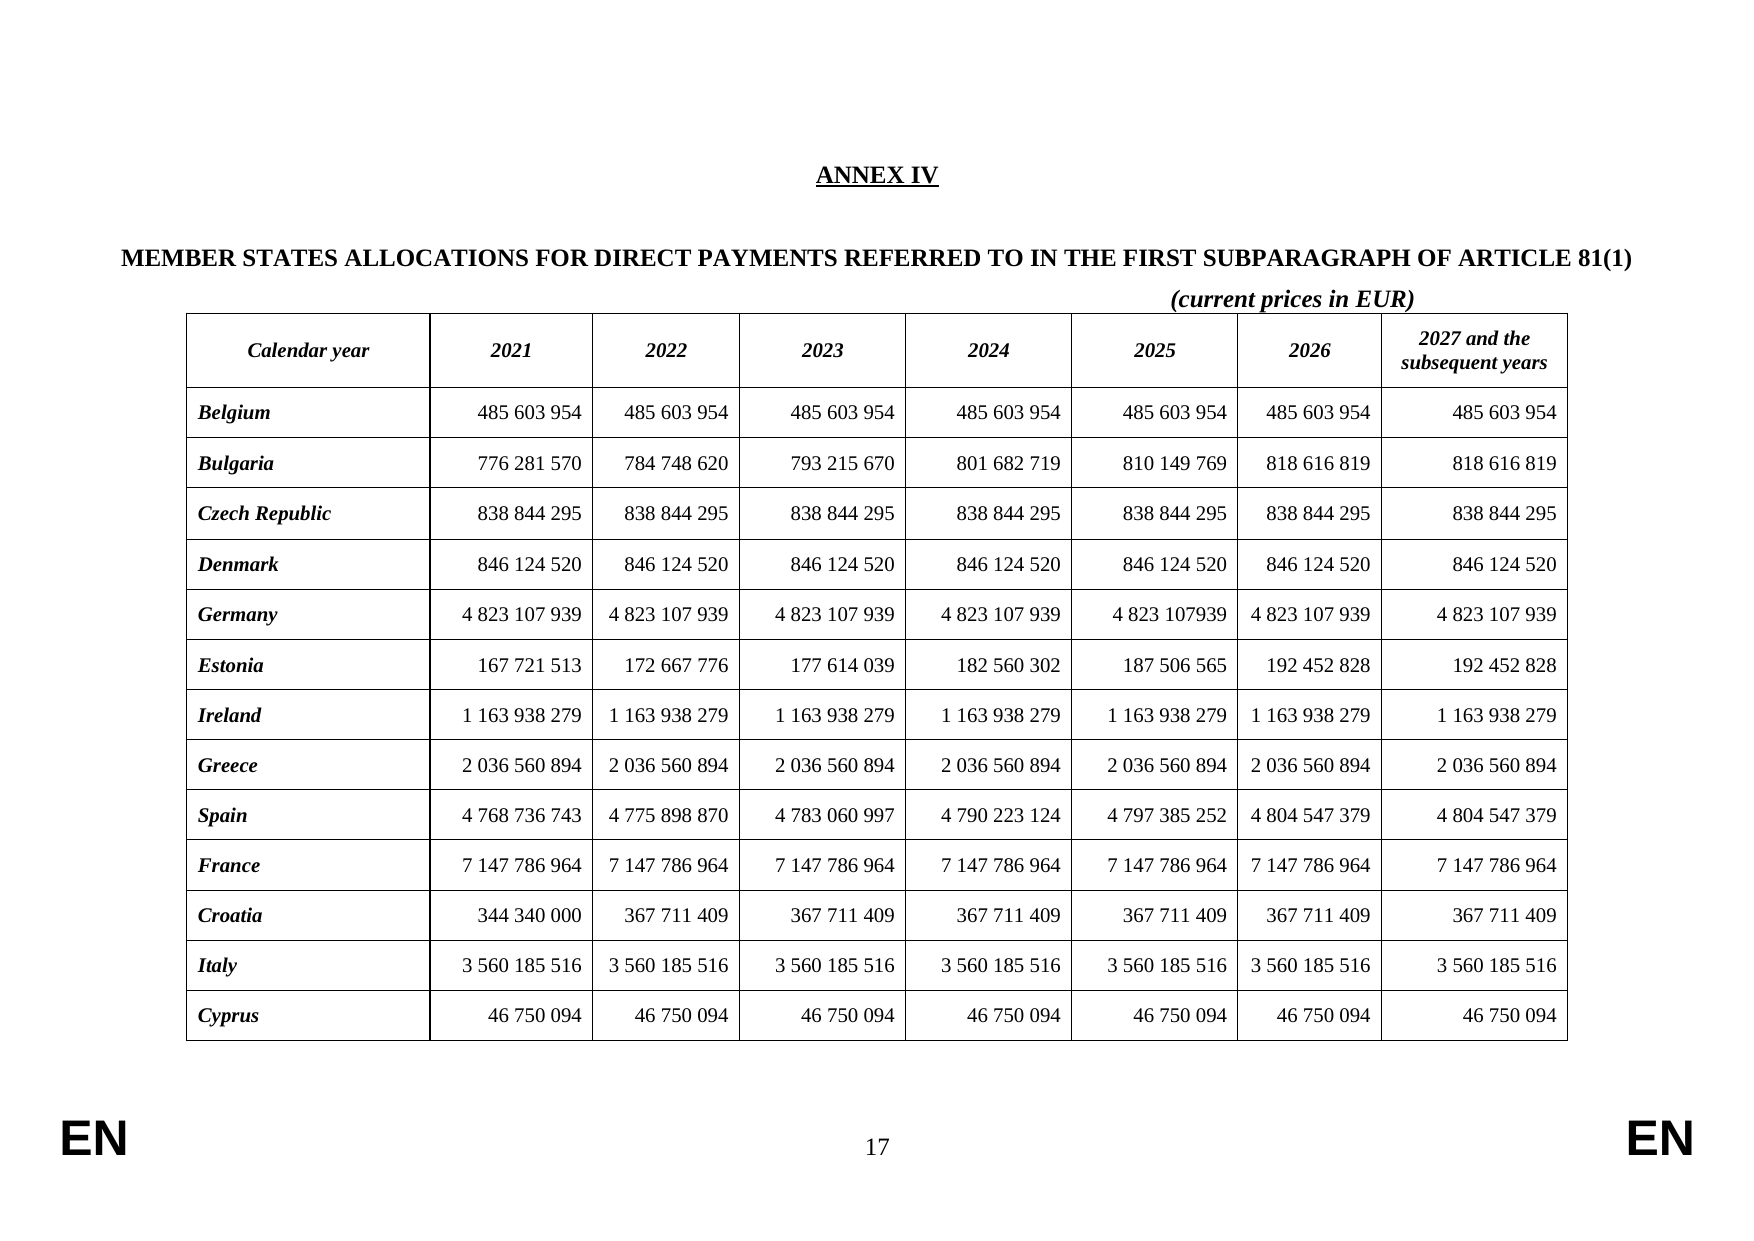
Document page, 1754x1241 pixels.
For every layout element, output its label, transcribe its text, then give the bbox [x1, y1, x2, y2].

table_cell Germany [187, 590, 429, 639]
table_cell 344 340 000 [431, 891, 592, 939]
table_cell 7 147 786 964 [593, 840, 739, 889]
table_cell 485 603 954 [431, 388, 592, 437]
table_cell 46 750 094 [1382, 991, 1567, 1040]
table_cell 46 750 094 [740, 991, 905, 1040]
table_cell 485 603 954 [593, 388, 739, 437]
table_cell 846 124 520 [906, 540, 1071, 589]
table_cell 46 750 094 [1072, 991, 1237, 1040]
table_cell 838 844 295 [1382, 488, 1567, 539]
table_cell Spain [187, 790, 429, 839]
table_cell 846 124 520 [593, 540, 739, 589]
table_cell 1 163 938 279 [1382, 690, 1567, 739]
table_cell 167 721 513 [431, 640, 592, 689]
table_cell 4 823 107 939 [1382, 590, 1567, 639]
table_cell 838 844 295 [1072, 488, 1237, 539]
table_cell Italy [187, 941, 429, 990]
table_cell 3 560 185 516 [593, 941, 739, 990]
table_cell 3 560 185 516 [1382, 941, 1567, 990]
table_cell 846 124 520 [740, 540, 905, 589]
table_cell 3 560 185 516 [431, 941, 592, 990]
table_cell 2 036 560 894 [906, 740, 1071, 789]
table_cell 3 560 185 516 [1238, 941, 1381, 990]
table_cell 367 711 409 [1238, 891, 1381, 939]
table_cell 192 452 828 [1238, 640, 1381, 689]
table_cell Czech Republic [187, 488, 429, 539]
table_cell 838 844 295 [906, 488, 1071, 539]
table_cell Greece [187, 740, 429, 789]
table_cell 1 163 938 279 [740, 690, 905, 739]
table_cell 784 748 620 [593, 438, 739, 487]
table_cell 818 616 819 [1382, 438, 1567, 487]
table_cell 2 036 560 894 [431, 740, 592, 789]
table_cell 485 603 954 [1238, 388, 1381, 437]
table_cell 4 804 547 379 [1238, 790, 1381, 839]
table_cell 846 124 520 [1238, 540, 1381, 589]
table_cell 367 711 409 [593, 891, 739, 939]
table_cell 367 711 409 [740, 891, 905, 939]
table_cell 177 614 039 [740, 640, 905, 689]
table_cell France [187, 840, 429, 889]
table_header 2027 and the subsequent years [1382, 314, 1567, 387]
table_cell 367 711 409 [1382, 891, 1567, 939]
table_header 2023 [740, 314, 905, 387]
table_header 2025 [1072, 314, 1237, 387]
table_cell 46 750 094 [431, 991, 592, 1040]
table_cell 4 823 107 939 [906, 590, 1071, 639]
table_cell 485 603 954 [1382, 388, 1567, 437]
table_cell 7 147 786 964 [906, 840, 1071, 889]
table_cell 46 750 094 [1238, 991, 1381, 1040]
text ANNEX IV [118, 160, 1636, 189]
table_cell 846 124 520 [1382, 540, 1567, 589]
table_cell 192 452 828 [1382, 640, 1567, 689]
table_cell 7 147 786 964 [1238, 840, 1381, 889]
table_cell 838 844 295 [1238, 488, 1381, 539]
table_cell 4 823 107 939 [593, 590, 739, 639]
table_cell Denmark [187, 540, 429, 589]
table_header 2021 [431, 314, 592, 387]
table_cell Ireland [187, 690, 429, 739]
table_cell 7 147 786 964 [1072, 840, 1237, 889]
text MEMBER STATES ALLOCATIONS FOR DIRECT PAYMENTS REFERRED TO IN THE FIRST SUBPARAGRAPH OF ARTICLE 81(1) [118, 243, 1636, 271]
table_cell 4 823 107 939 [1238, 590, 1381, 639]
table_cell 187 506 565 [1072, 640, 1237, 689]
table_cell Cyprus [187, 991, 429, 1040]
table_header 2026 [1238, 314, 1381, 387]
table_cell 2 036 560 894 [593, 740, 739, 789]
table_cell 7 147 786 964 [1382, 840, 1567, 889]
table_cell 838 844 295 [593, 488, 739, 539]
table_cell 4 804 547 379 [1382, 790, 1567, 839]
table_cell 3 560 185 516 [906, 941, 1071, 990]
table_cell 1 163 938 279 [1238, 690, 1381, 739]
table_cell 485 603 954 [1072, 388, 1237, 437]
table_cell 3 560 185 516 [740, 941, 905, 990]
table_cell 4 783 060 997 [740, 790, 905, 839]
table_cell Croatia [187, 891, 429, 939]
table_cell 7 147 786 964 [740, 840, 905, 889]
table_cell 1 163 938 279 [906, 690, 1071, 739]
table_cell 2 036 560 894 [1072, 740, 1237, 789]
table_cell 1 163 938 279 [431, 690, 592, 739]
table_cell 4 823 107 939 [431, 590, 592, 639]
table_cell 4 768 736 743 [431, 790, 592, 839]
table_cell 838 844 295 [740, 488, 905, 539]
table_cell 776 281 570 [431, 438, 592, 487]
table_cell 46 750 094 [906, 991, 1071, 1040]
table_cell 485 603 954 [906, 388, 1071, 437]
table_cell 4 797 385 252 [1072, 790, 1237, 839]
table_cell 810 149 769 [1072, 438, 1237, 487]
table_cell 46 750 094 [593, 991, 739, 1040]
table_cell 182 560 302 [906, 640, 1071, 689]
table_cell Belgium [187, 388, 429, 437]
table_cell 3 560 185 516 [1072, 941, 1237, 990]
table_cell 4 823 107 939 [740, 590, 905, 639]
table_cell 367 711 409 [906, 891, 1071, 939]
table_header 2022 [593, 314, 739, 387]
table_cell 367 711 409 [1072, 891, 1237, 939]
table_cell 4 790 223 124 [906, 790, 1071, 839]
text (current prices in EUR) [868, 284, 1636, 313]
table_header 2024 [906, 314, 1071, 387]
table_cell 846 124 520 [1072, 540, 1237, 589]
table_cell 793 215 670 [740, 438, 905, 487]
table_cell 2 036 560 894 [1382, 740, 1567, 789]
table_cell 846 124 520 [431, 540, 592, 589]
table_cell 838 844 295 [431, 488, 592, 539]
table_cell 818 616 819 [1238, 438, 1381, 487]
table_cell 172 667 776 [593, 640, 739, 689]
table_cell 4 823 107939 [1072, 590, 1237, 639]
table_cell 2 036 560 894 [1238, 740, 1381, 789]
table_cell 1 163 938 279 [593, 690, 739, 739]
table_cell 485 603 954 [740, 388, 905, 437]
table_header Calendar year [187, 314, 429, 387]
table_cell 801 682 719 [906, 438, 1071, 487]
table_cell 7 147 786 964 [431, 840, 592, 889]
table_cell Estonia [187, 640, 429, 689]
table_cell 2 036 560 894 [740, 740, 905, 789]
table_cell Bulgaria [187, 438, 429, 487]
table_cell 4 775 898 870 [593, 790, 739, 839]
table_cell 1 163 938 279 [1072, 690, 1237, 739]
